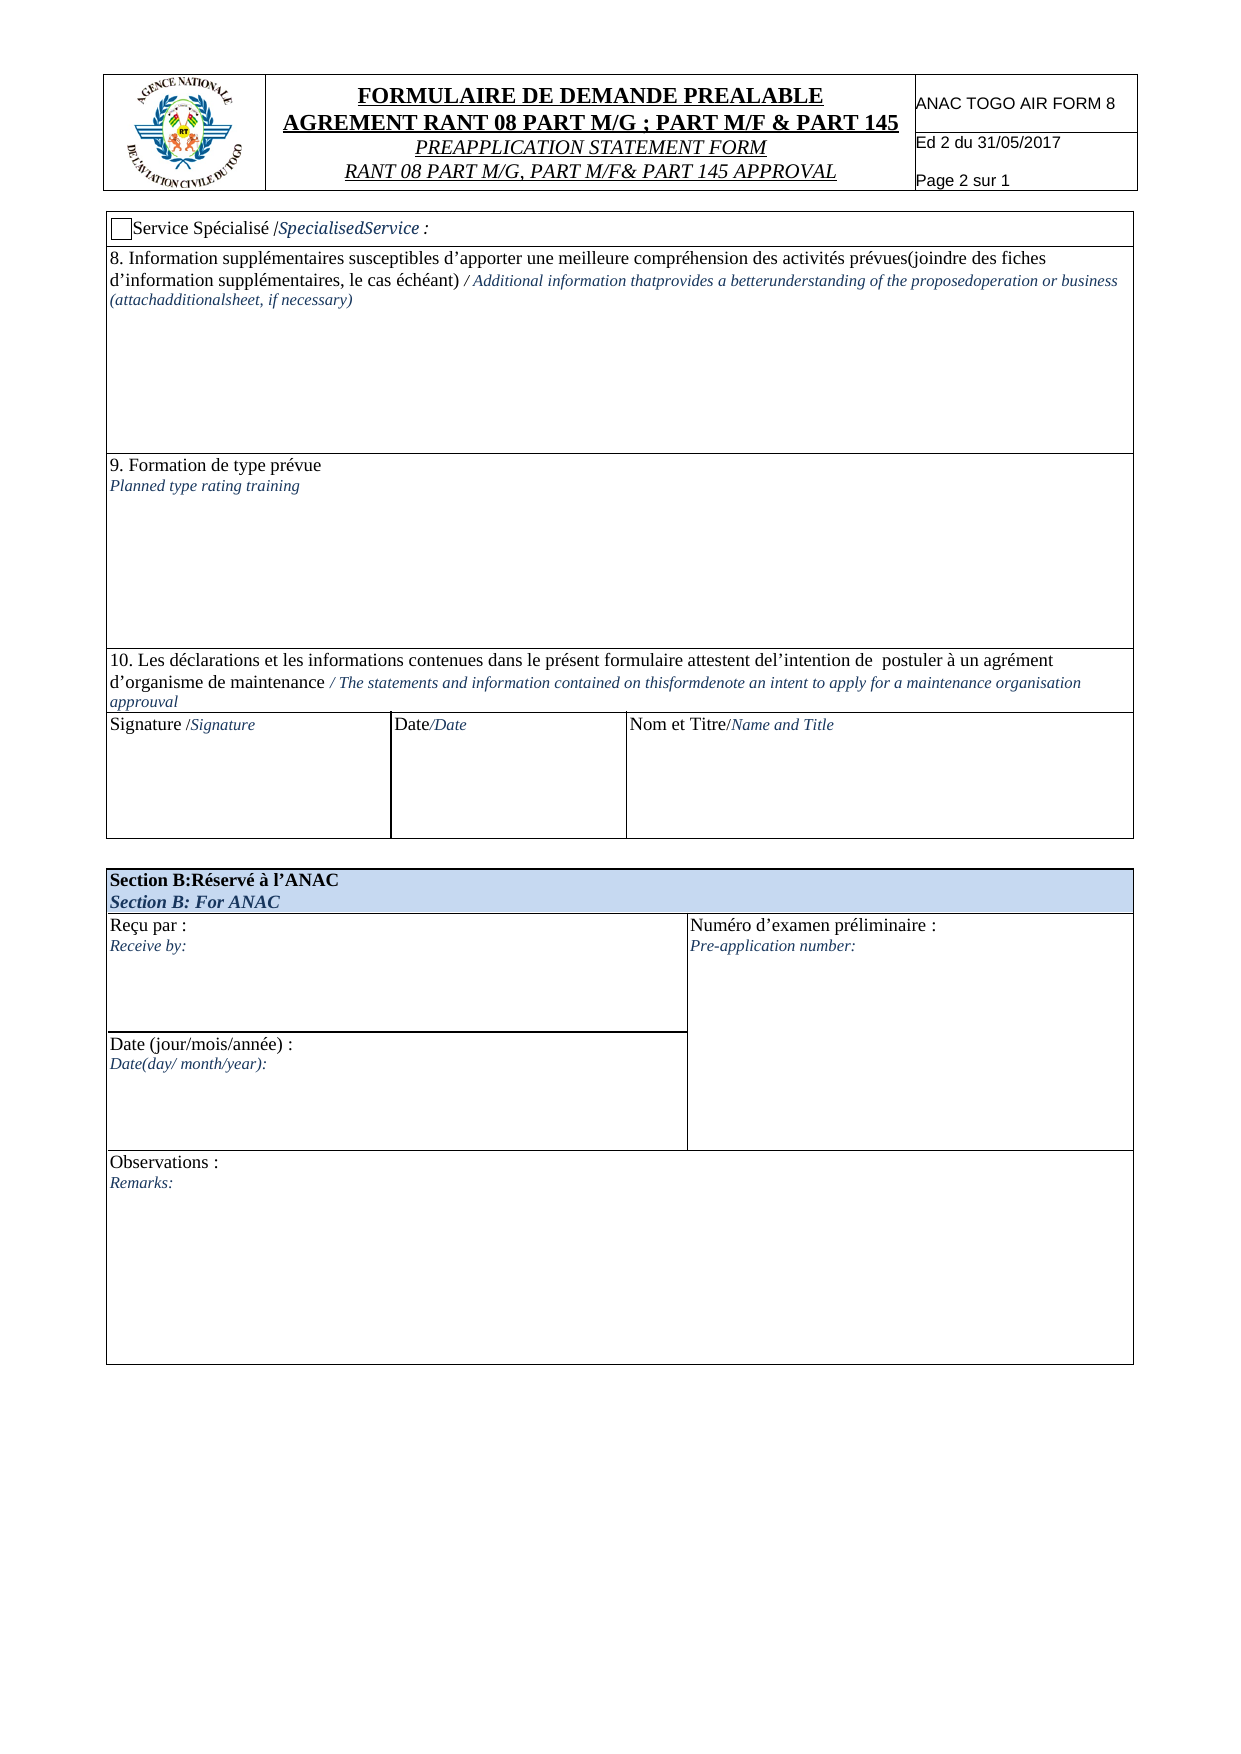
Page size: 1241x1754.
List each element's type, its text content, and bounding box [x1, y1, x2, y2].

table_cell Date (jour/mois/année) : Date(day/ month/year): [107, 1032, 687, 1150]
table_cell Signature /Signature [107, 713, 390, 837]
table_cell Nom et Titre/Name and Title [627, 713, 1133, 837]
table_cell 9. Formation de type prévue Planned type rating training [107, 454, 1133, 647]
table_cell Observations : Remarks: [107, 1151, 1133, 1364]
table_cell 8. Information supplémentaires susceptibles d’apporter une meilleure compréhension des activités prévues(joindre des fiches d’information supplémentaires, le cas échéant) / Additional information thatprovides a betterunderstanding of the proposedoperation or business (attachadditionalsheet, if necessary) [107, 247, 1133, 452]
picture [127, 77, 242, 188]
table_cell [487, 212, 1133, 246]
table_header Section B:Réservé à l’ANAC Section B: For ANAC [107, 870, 1133, 912]
table_cell Numéro d’examen préliminaire : Pre-application number: [688, 914, 1133, 1150]
table_cell Reçu par : Receive by: [107, 914, 687, 1031]
table_cell Date/Date [392, 713, 626, 837]
table_cell 10. Les déclarations et les informations contenues dans le présent formulaire attestent del’intention de postuler à un agrément d’organisme de maintenance / The statements and information contained on thisformdenote an intent to apply for a maintenance organisation approuval [107, 649, 1133, 711]
table_cell Service Spécialisé /SpecialisedService : [107, 212, 487, 246]
